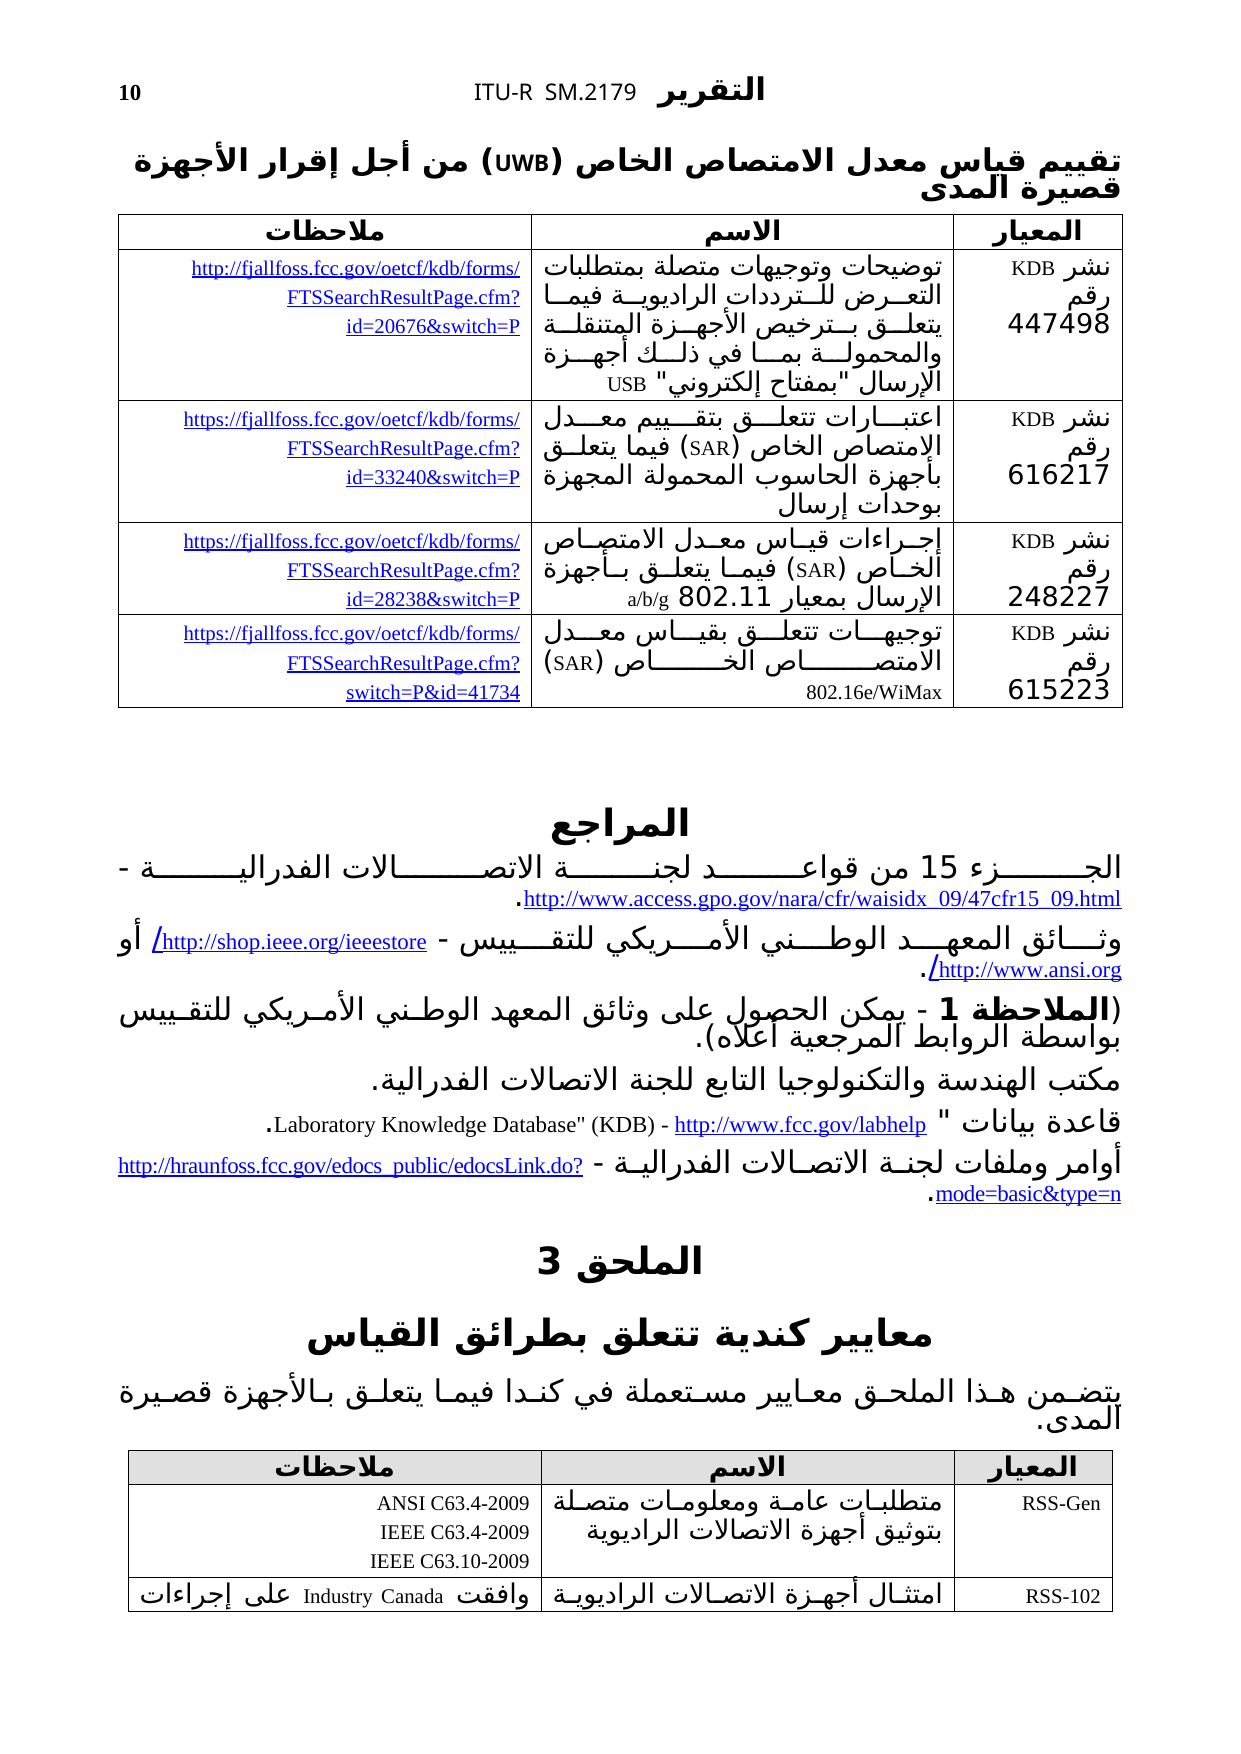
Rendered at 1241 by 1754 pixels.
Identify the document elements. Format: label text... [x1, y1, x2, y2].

title معايير كندية تتعلق بطرائق القياس [118, 1319, 543, 1354]
table_cell إجراءات قياس معدل الامتصاص الخاص (SAR) فيما يتعلق بأجهزة الإرسال بمعيار 802.11 a/b/g [532, 523, 953, 614]
table_cell http://fjallfoss.fcc.gov/oetcf/kdb/forms/FTSSearchResultPage.cfm?id=20676&switch=P [119, 250, 531, 400]
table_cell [542, 1578, 954, 1611]
table_cell توضيحات وتوجيهات متصلة بمتطلبات التعرض للترددات الراديوية فيما يتعلق بترخيص الأجهزة المتنقلة والمحمولة بما في ذلك أجهزة الإرسال "بمفتاح إلكتروني" USB [532, 250, 953, 400]
title معايير كندية تتعلق بطرائق القياس [625, 1319, 1122, 1354]
table_cell RSS-102 [955, 1578, 1112, 1611]
table_cell متطلبات عامة ومعلومات متصلة بتوثيق أجهزة الاتصالات الراديوية [542, 1485, 954, 1577]
table_cell توجيهات تتعلق بقياس معدل الامتصاص الخاص (SAR) 802.16e/WiMax [532, 615, 953, 707]
table_header الاسم [542, 1451, 954, 1484]
table_cell نشر KDB رقم 616217 [954, 401, 1122, 522]
table_cell https://fjallfoss.fcc.gov/oetcf/kdb/forms/FTSSearchResultPage.cfm?id=33240&switch=P [119, 401, 531, 522]
table_header المعيار [954, 215, 1122, 249]
title المراجع [628, 808, 1122, 843]
text (الملاحظة 1 - يمكن الحصول على وثائق المعهد الوطني الأمريكي للتقييس بواسطة الروابط المرجعية أعلاه). [118, 997, 1122, 1055]
text وثائق المعهد الوطني الأمريكي للتقييس - http://shop.ieee.org/ieeestore/ أو http://www.ansi.org/. [118, 926, 1122, 984]
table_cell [129, 1578, 541, 1611]
table_cell RSS-Gen [955, 1485, 1112, 1577]
text قاعدة بيانات " Laboratory Knowledge Database" (KDB) - http://www.fcc.gov/labhelp. [118, 1109, 1122, 1138]
title معايير كندية تتعلق بطرائق القياس [525, 1319, 639, 1354]
text الجزء 15 من قواعد لجنة الاتصالات الفدرالية - http://www.access.gpo.gov/nara/cfr/waisidx_09/47cfr15_09.html. [118, 855, 1122, 914]
table_header ملاحظات [119, 215, 531, 249]
table_header ملاحظات [129, 1451, 541, 1484]
table_cell ANSI C63.4-2009 IEEE C63.4-2009 IEEE C63.10-2009 [129, 1485, 541, 1577]
table_cell https://fjallfoss.fcc.gov/oetcf/kdb/forms/FTSSearchResultPage.cfm?switch=P&id=41734 [119, 615, 531, 707]
title المراجع [118, 808, 667, 843]
text مكتب الهندسة والتكنولوجيا التابع للجنة الاتصالات الفدرالية. [118, 1068, 835, 1097]
table_cell اعتبارات تتعلق بتقييم معدل الامتصاص الخاص (SAR) فيما يتعلق بأجهزة الحاسوب المحمولة المجهزة بوحدات إرسال [532, 401, 953, 522]
table_header المعيار [955, 1451, 1112, 1484]
table_cell نشر KDB رقم 248227 [954, 523, 1122, 614]
text يتضمن هذا الملحق معايير مستعملة في كندا فيما يتعلق بالأجهزة قصيرة المدى. [118, 1379, 1122, 1437]
title تقييم قياس معدل الامتصاص الخاص (UWB) من أجل إقرار الأجهزة قصيرة المدى [118, 148, 1122, 206]
text مكتب الهندسة والتكنولوجيا التابع للجنة الاتصالات الفدرالية. [822, 1068, 1023, 1097]
title الملحق 3 [118, 1246, 640, 1281]
table_cell https://fjallfoss.fcc.gov/oetcf/kdb/forms/FTSSearchResultPage.cfm?id=28238&switch=P [119, 523, 531, 614]
title الملحق 3 [601, 1246, 1122, 1281]
text أوامر وملفات لجنة الاتصالات الفدرالية - http://hraunfoss.fcc.gov/edocs_public/edocsLink.do?mode=basic&type=n. [118, 1151, 1122, 1209]
table_header الاسم [532, 215, 953, 249]
table_cell نشر KDB رقم 615223 [954, 615, 1122, 707]
table_cell نشر KDB رقم 447498 [954, 250, 1122, 400]
